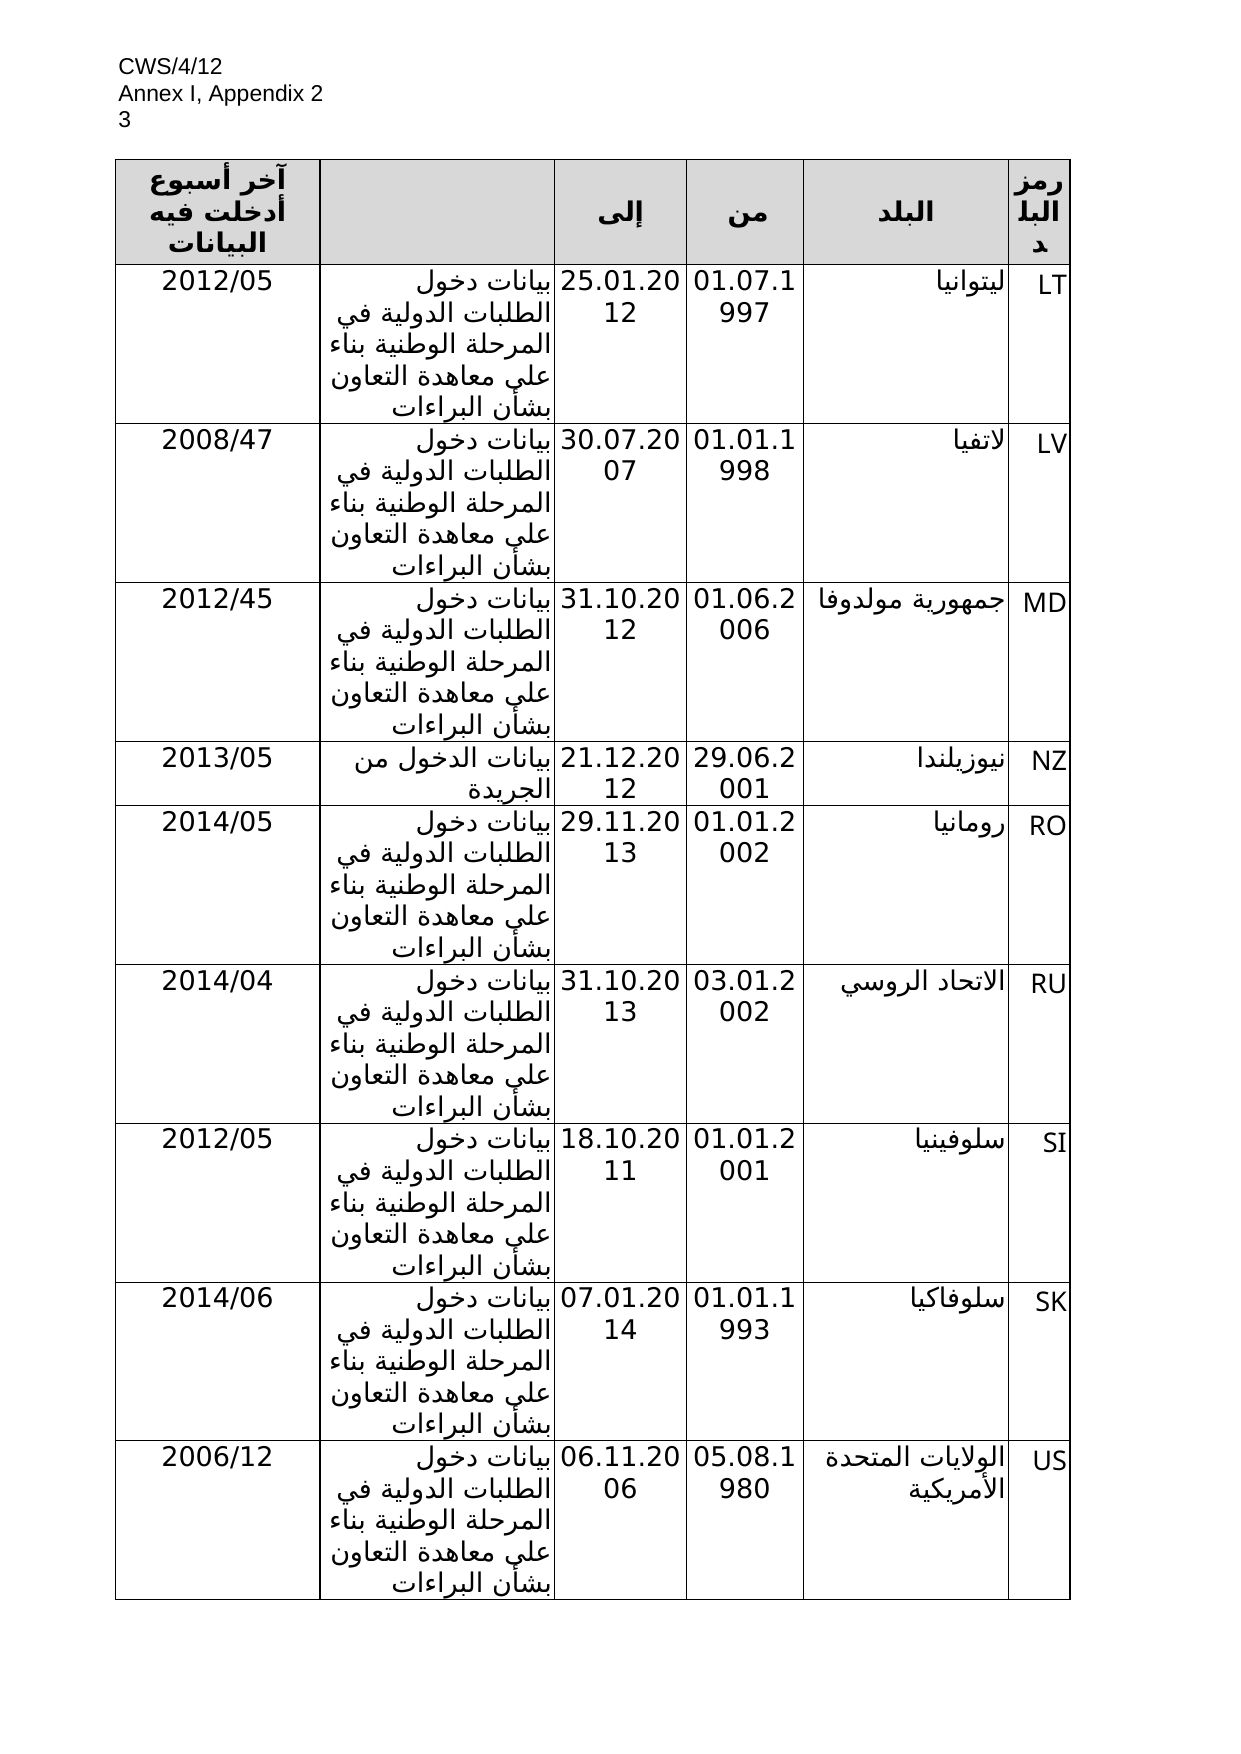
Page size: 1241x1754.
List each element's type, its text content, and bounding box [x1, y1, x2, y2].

table_cell 2006/12 [116, 1441, 319, 1599]
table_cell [321, 265, 554, 423]
table_cell SI [1009, 1124, 1069, 1282]
table_cell 05.08.1980 [687, 1441, 803, 1599]
table_cell 01.07.1997 [687, 265, 803, 423]
table_cell 01.01.1993 [687, 1283, 803, 1440]
table_cell 29.11.2013 [555, 806, 686, 964]
table_cell سلوفينيا [804, 1124, 1008, 1282]
table_cell 2014/06 [116, 1283, 319, 1440]
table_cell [321, 1441, 554, 1599]
table_cell 29.06.2001 [687, 742, 803, 805]
table_header رمز البلد [1009, 160, 1069, 264]
table_cell 31.10.2012 [555, 583, 686, 741]
table_cell الولايات المتحدة الأمريكية [804, 1441, 1008, 1599]
table_header [321, 160, 554, 264]
table_cell جمهورية مولدوفا [804, 583, 1008, 741]
table_cell بيانات دخول الطلبات الدولية في المرحلة الوطنية بناء على معاهدة التعاون بشأن البراءات [321, 806, 554, 964]
table_header إلى [555, 160, 686, 264]
table_cell 07.01.2014 [555, 1283, 686, 1440]
table_cell بيانات الدخول من الجريدة [321, 742, 554, 805]
table_cell 01.01.2001 [687, 1124, 803, 1282]
table_cell بيانات دخول الطلبات الدولية في المرحلة الوطنية بناء على معاهدة التعاون بشأن البراءات [321, 583, 554, 741]
table_cell لاتفيا [804, 424, 1008, 582]
table_cell SK [1009, 1283, 1069, 1440]
table_cell 21.12.2012 [555, 742, 686, 805]
table_cell US [1009, 1441, 1069, 1599]
table_cell LT [1009, 265, 1069, 423]
table_header من [687, 160, 803, 264]
table_header آخر أسبوع أدخلت فيه البيانات [116, 160, 319, 264]
table_cell 2014/05 [116, 806, 319, 964]
table_cell ليتوانيا [804, 265, 1008, 423]
table_cell LV [1009, 424, 1069, 582]
table_cell 30.07.2007 [555, 424, 686, 582]
table_cell 01.01.2002 [687, 806, 803, 964]
table_cell 25.01.2012 [555, 265, 686, 423]
table_cell بيانات دخول الطلبات الدولية في المرحلة الوطنية بناء على معاهدة التعاون بشأن البراءات [321, 965, 554, 1123]
table_cell 31.10.2013 [555, 965, 686, 1123]
table_cell بيانات دخول الطلبات الدولية في المرحلة الوطنية بناء على معاهدة التعاون بشأن البراءات [321, 424, 554, 582]
table_cell رومانيا [804, 806, 1008, 964]
table_cell 2014/04 [116, 965, 319, 1123]
table_cell 06.11.2006 [555, 1441, 686, 1599]
table_cell 01.06.2006 [687, 583, 803, 741]
table_cell 2012/45 [116, 583, 319, 741]
table_cell سلوفاكيا [804, 1283, 1008, 1440]
table_header البلد [804, 160, 1008, 264]
table_cell 01.01.1998 [687, 424, 803, 582]
table_cell 2012/05 [116, 265, 319, 423]
table_cell بيانات دخول الطلبات الدولية في المرحلة الوطنية بناء على معاهدة التعاون بشأن البراءات [321, 1124, 554, 1282]
table_cell 2012/05 [116, 1124, 319, 1282]
table_cell الاتحاد الروسي [804, 965, 1008, 1123]
table_cell 18.10.2011 [555, 1124, 686, 1282]
table_cell نيوزيلندا [804, 742, 1008, 805]
table_cell 2008/47 [116, 424, 319, 582]
table_cell 2013/05 [116, 742, 319, 805]
table_cell RU [1009, 965, 1069, 1123]
table_cell MD [1009, 583, 1069, 741]
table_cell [321, 1283, 554, 1440]
table_cell NZ [1009, 742, 1069, 805]
table_cell 03.01.2002 [687, 965, 803, 1123]
table_cell RO [1009, 806, 1069, 964]
